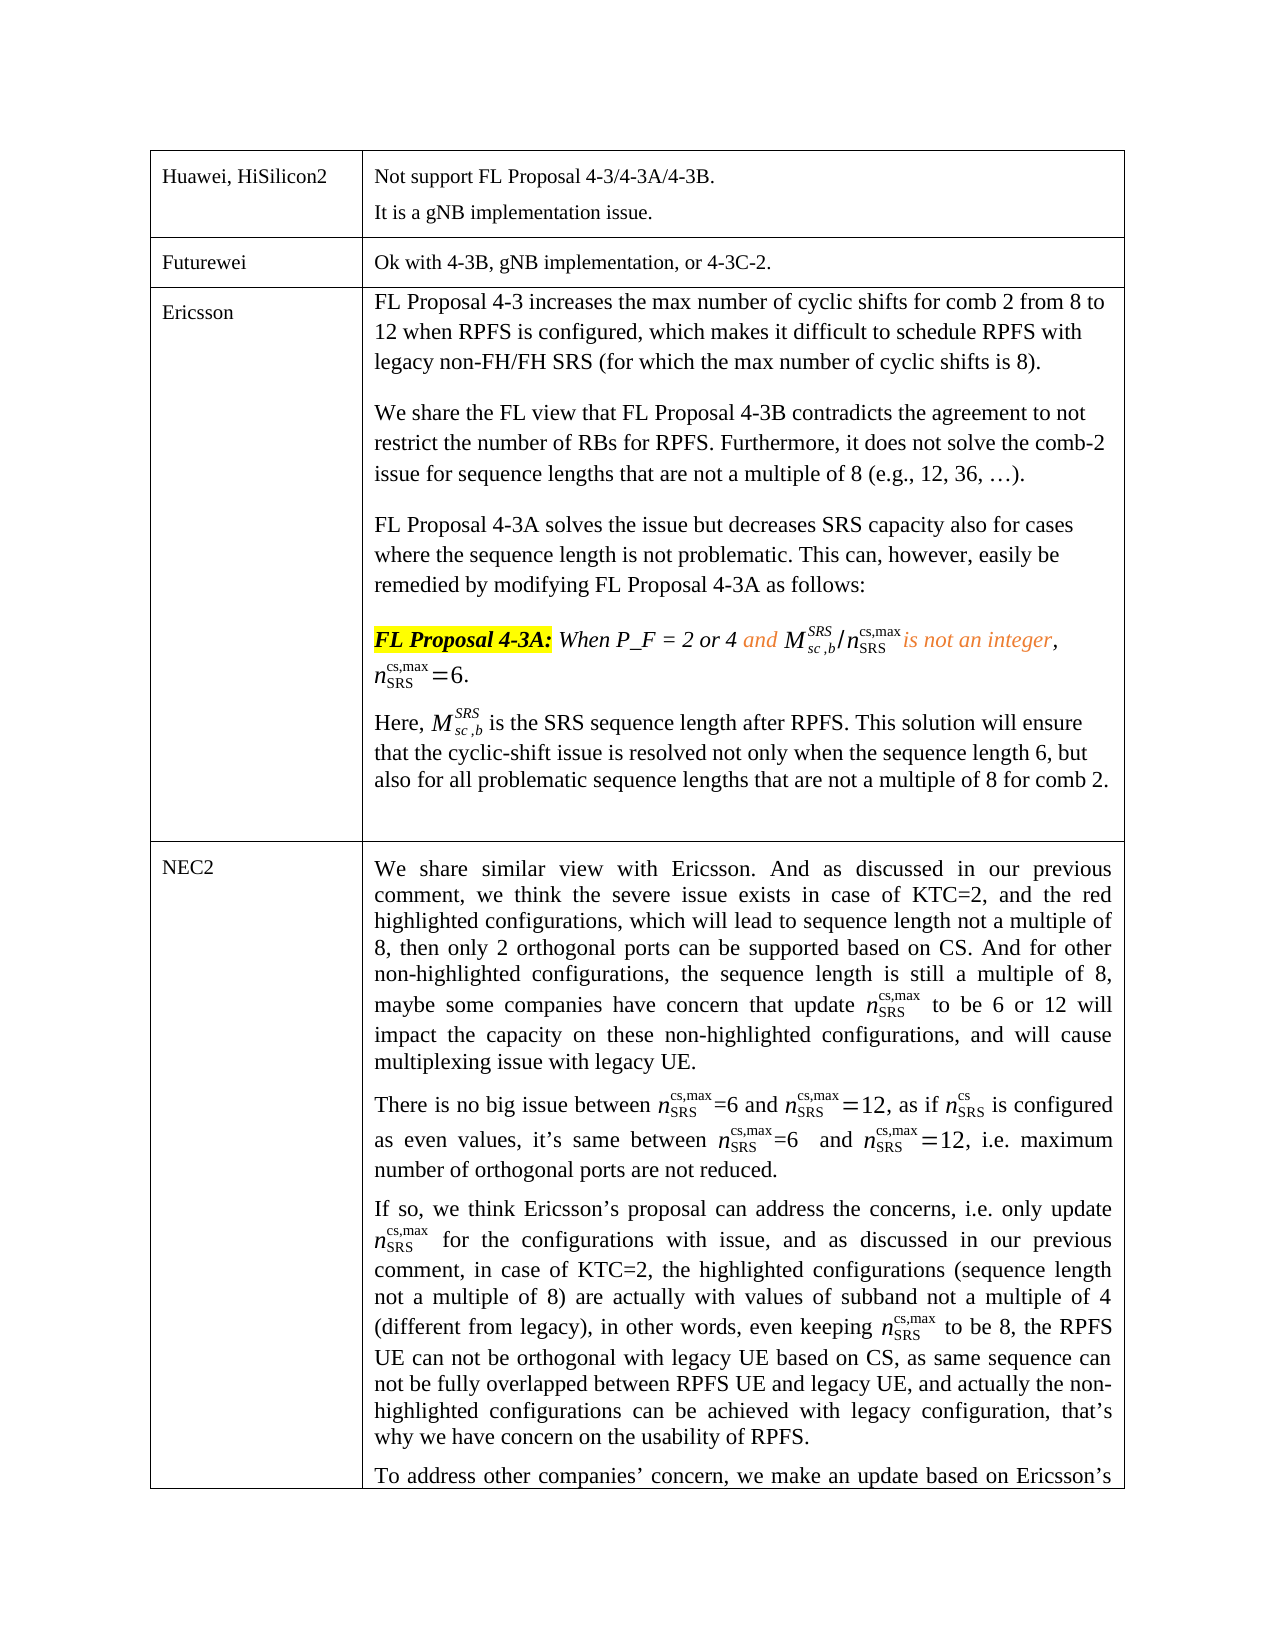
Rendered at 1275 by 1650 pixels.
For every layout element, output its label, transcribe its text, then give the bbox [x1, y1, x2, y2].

table_cell Ok with 4-3B, gNB implementation, or 4-3C-2. [363, 238, 1124, 287]
table_cell Ericsson [151, 288, 362, 841]
table_cell Futurewei [151, 238, 362, 287]
table_cell Not support FL Proposal 4-3/4-3A/4-3B. It is a gNB implementation issue. [363, 151, 1124, 237]
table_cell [363, 842, 1124, 1488]
table_cell NEC2 [151, 842, 362, 1488]
table_cell FL Proposal 4-3 increases the max number of cyclic shifts for comb 2 from 8 to 12 when RPFS is configured, which makes it difficult to schedule RPFS with legacy non-FH/FH SRS (for which the max number of cyclic shifts is 8). We share the FL view that FL Proposal 4-3B contradicts the agreement to not restrict the number of RBs for RPFS. Furthermore, it does not solve the comb-2 issue for sequence lengths that are not a multiple of 8 (e.g., 12, 36, …). FL Proposal 4-3A solves the issue but decreases SRS capacity also for cases where the sequence length is not problematic. This can, however, easily be remedied by modifying FL Proposal 4-3A as follows: FL Proposal 4-3A: When P_F = 2 or 4 and is not an integer, . Here, is the SRS sequence length after RPFS. This solution will ensure that the cyclic-shift issue is resolved not only when the sequence length 6, but also for all problematic sequence lengths that are not a multiple of 8 for comb 2. [363, 288, 1124, 841]
table_cell Huawei, HiSilicon2 [151, 151, 362, 237]
